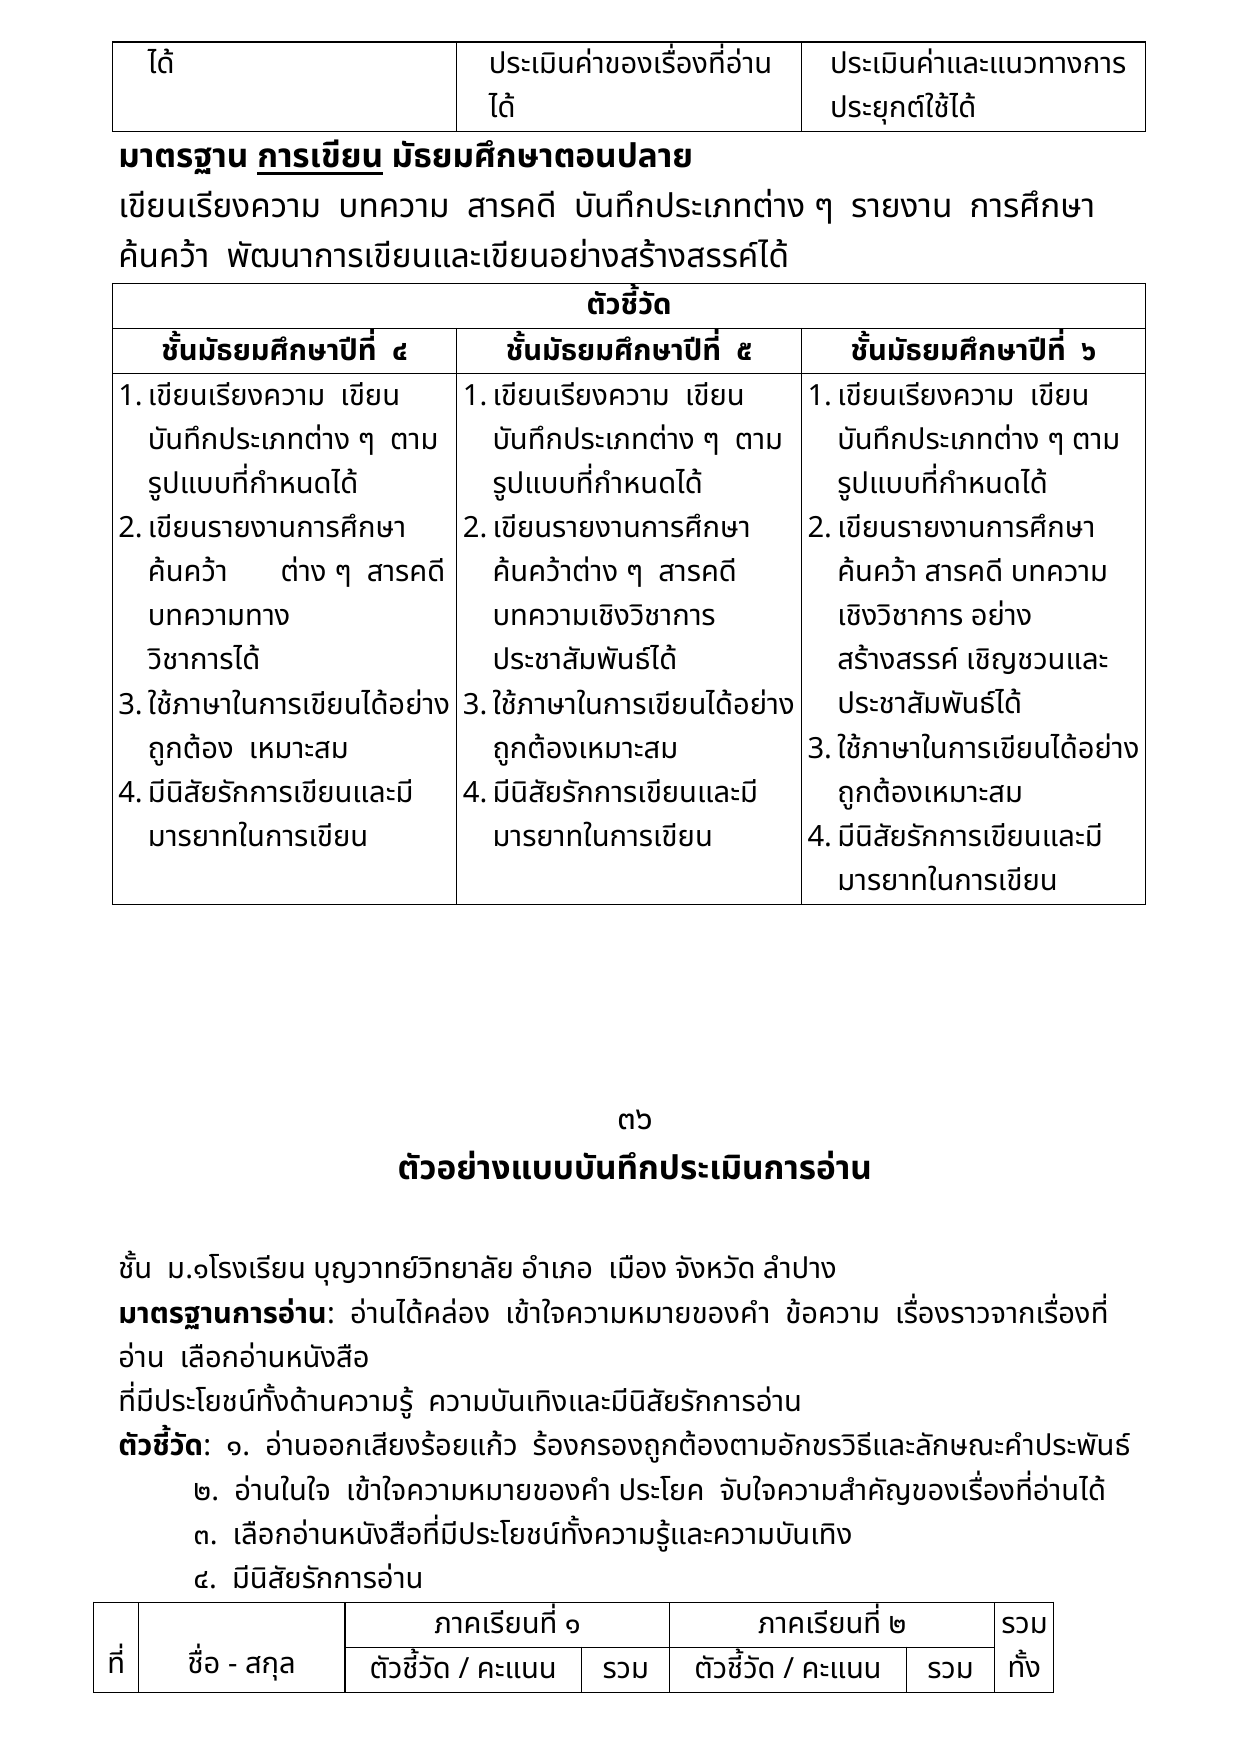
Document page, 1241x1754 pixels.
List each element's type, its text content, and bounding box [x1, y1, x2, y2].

table_cell ตัวชี้วัด / คะแนน [670, 1648, 906, 1692]
table_cell ชั้นมัธยมศึกษาปีที่ ๖ [802, 329, 1145, 373]
subtitle มาตรฐาน การเขียน มัธยมศึกษาตอนปลาย [118, 132, 1152, 182]
text ๒. อ่านในใจ เข้าใจความหมายของคำ ประโยค จับใจความสำคัญของเรื่องที่อ่านได้ [118, 1469, 1152, 1513]
text มาตรฐานการอ่าน: อ่านได้คล่อง เข้าใจความหมายของคำ ข้อความ เรื่องราวจากเรื่องที่อ่าน เลือกอ่านหนังสือ [118, 1292, 1152, 1380]
table_cell เขียนเรียงความ เขียนบันทึกประเภทต่าง ๆ ตามรูปแบบที่กำหนดได้ เขียนรายงานการศึกษาค้นคว้า สารคดี บทความเชิงวิชาการ อย่างสร้างสรรค์ เชิญชวนและประชาสัมพันธ์ได้ ใช้ภาษาในการเขียนได้อย่าง ถูกต้องเหมาะสม มีนิสัยรักการเขียนและมีมารยาทในการเขียน [802, 374, 1145, 904]
table_header ชื่อ - สกุล [139, 1603, 344, 1692]
table_header ภาคเรียนที่ ๒ [670, 1603, 994, 1647]
table_cell เขียนเรียงความ เขียนบันทึกประเภทต่าง ๆ ตามรูปแบบที่กำหนดได้ เขียนรายงานการศึกษาค้นคว้าต่าง ๆ สารคดี บทความเชิงวิชาการ ประชาสัมพันธ์ได้ ใช้ภาษาในการเขียนได้อย่าง ถูกต้องเหมาะสม มีนิสัยรักการเขียนและมีมารยาทในการเขียน [457, 374, 801, 904]
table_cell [457, 43, 801, 131]
text ๔. มีนิสัยรักการอ่าน [118, 1557, 1152, 1602]
subtitle ๓๖ [118, 1094, 1152, 1144]
table_cell ตัวชี้วัด / คะแนน [346, 1648, 581, 1692]
table_cell เขียนเรียงความ เขียนบันทึกประเภทต่าง ๆ ตามรูปแบบที่กำหนดได้ เขียนรายงานการศึกษาค้นคว้า ต่าง ๆ สารคดี บทความทาง วิชาการได้ ใช้ภาษาในการเขียนได้อย่าง ถูกต้อง เหมาะสม มีนิสัยรักการเขียนและมีมารยาทในการเขียน [113, 374, 456, 904]
text เขียนเรียงความ บทความ สารคดี บันทึกประเภทต่าง ๆ รายงาน การศึกษาค้นคว้า พัฒนาการเขียนและเขียนอย่างสร้างสรรค์ได้ [118, 182, 1152, 283]
text ชั้น ม.๑โรงเรียน บุญวาทย์วิทยาลัย อำเภอ เมือง จังหวัด ลำปาง [118, 1248, 1152, 1292]
table_cell ชั้นมัธยมศึกษาปีที่ ๔ [113, 329, 456, 373]
table_cell รวม คะแนน (๑๕) [582, 1648, 669, 1692]
table_cell รวม คะแนน (๑๕) [907, 1648, 994, 1692]
text ตัวชี้วัด: ๑. อ่านออกเสียงร้อยแก้ว ร้องกรองถูกต้องตามอักขรวิธีและลักษณะคำประพันธ์ [118, 1424, 1152, 1469]
table_header ภาคเรียนที่ ๑ [346, 1603, 669, 1647]
table_header ที่ [94, 1603, 138, 1692]
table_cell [113, 43, 456, 131]
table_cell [802, 43, 1145, 131]
text ๓. เลือกอ่านหนังสือที่มีประโยชน์ทั้งความรู้และความบันเทิง [118, 1513, 1152, 1557]
table_header ตัวชี้วัด [113, 284, 1145, 328]
table_cell ชั้นมัธยมศึกษาปีที่ ๕ [457, 329, 801, 373]
text ที่มีประโยชน์ทั้งด้านความรู้ ความบันเทิงและมีนิสัยรักการอ่าน [118, 1380, 1152, 1424]
subtitle ตัวอย่างแบบบันทึกประเมินการอ่าน [118, 1144, 1152, 1195]
table_header รวม ทั้ง สิ้น (๓๐) [995, 1603, 1053, 1692]
